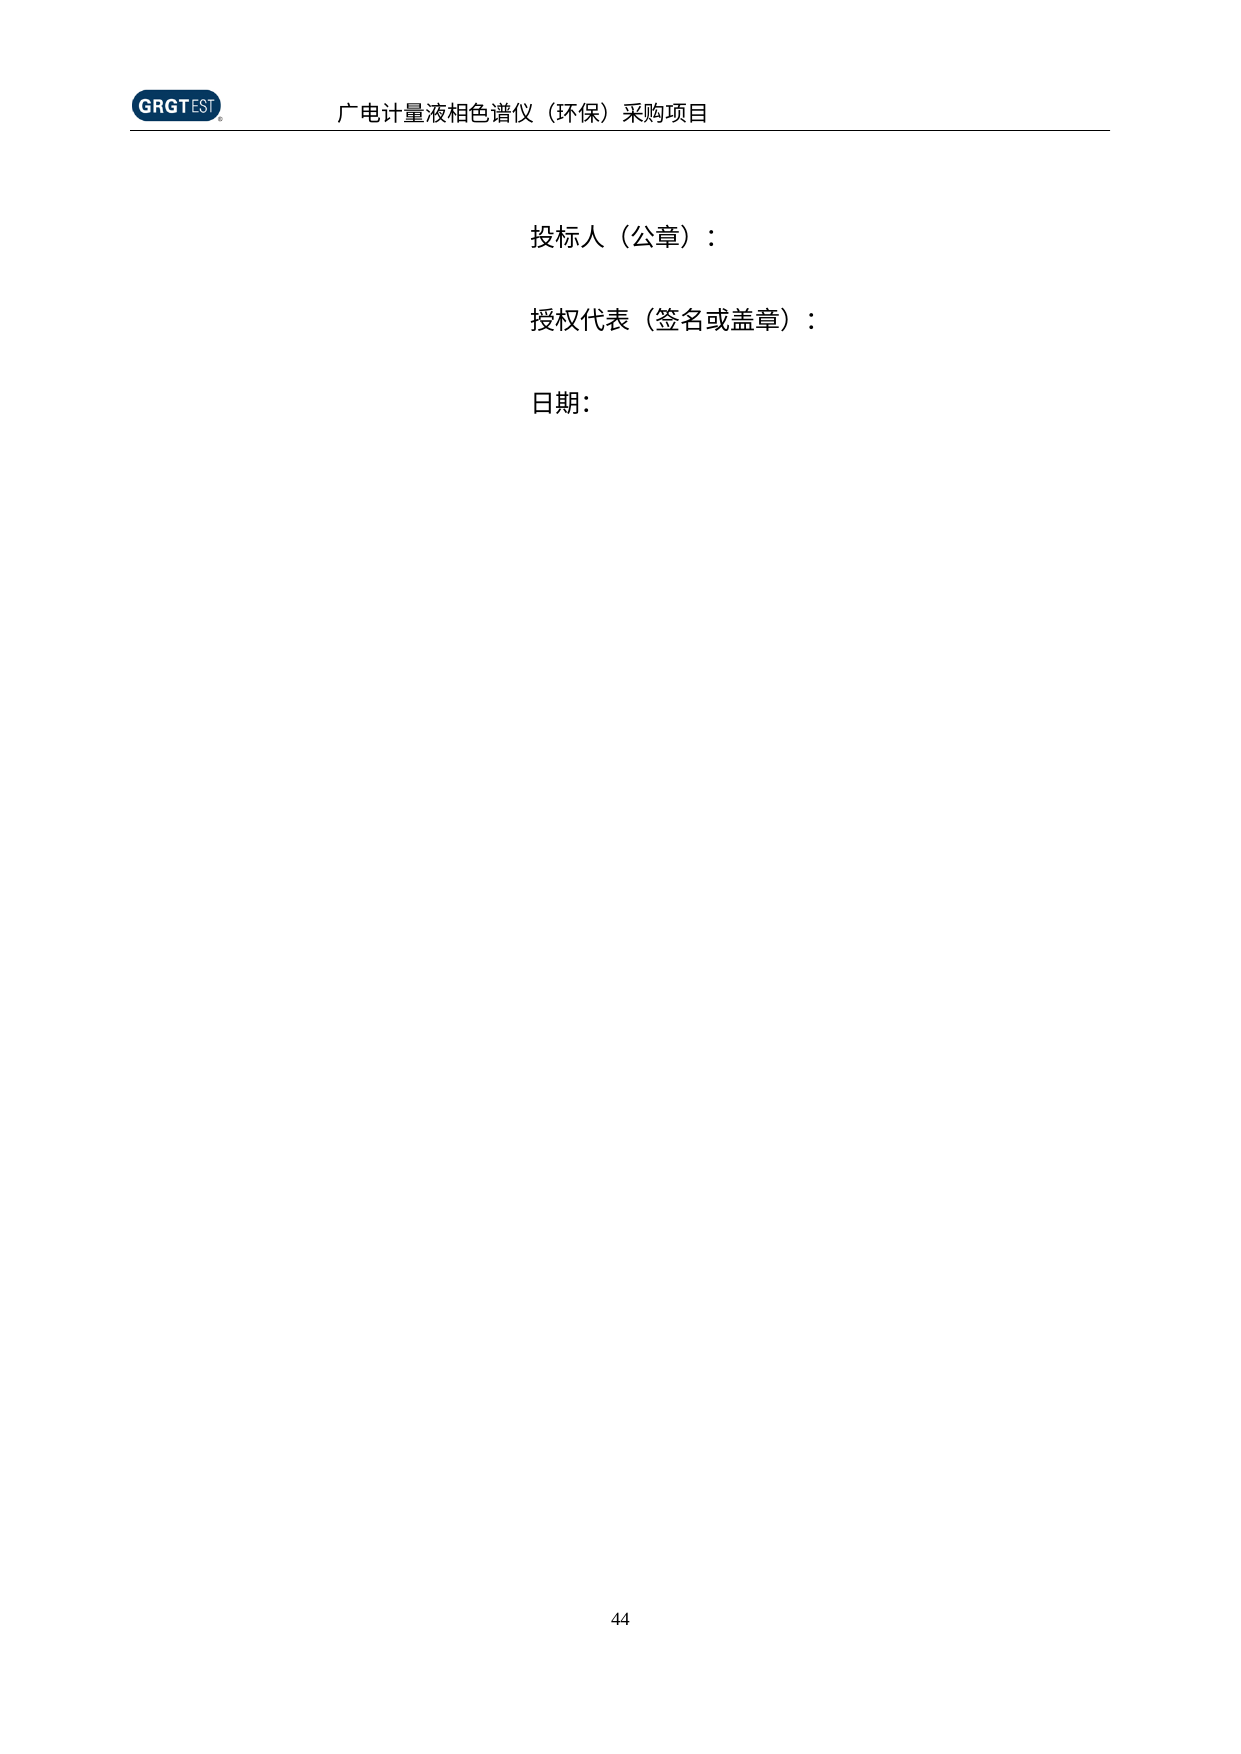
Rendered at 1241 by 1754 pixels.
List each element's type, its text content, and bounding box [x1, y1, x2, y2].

picture [129, 88, 224, 122]
text 日期： [130, 369, 1110, 434]
text 投标人（公章）： [130, 203, 1110, 268]
text 授权代表（签名或盖章）： [130, 286, 1110, 351]
